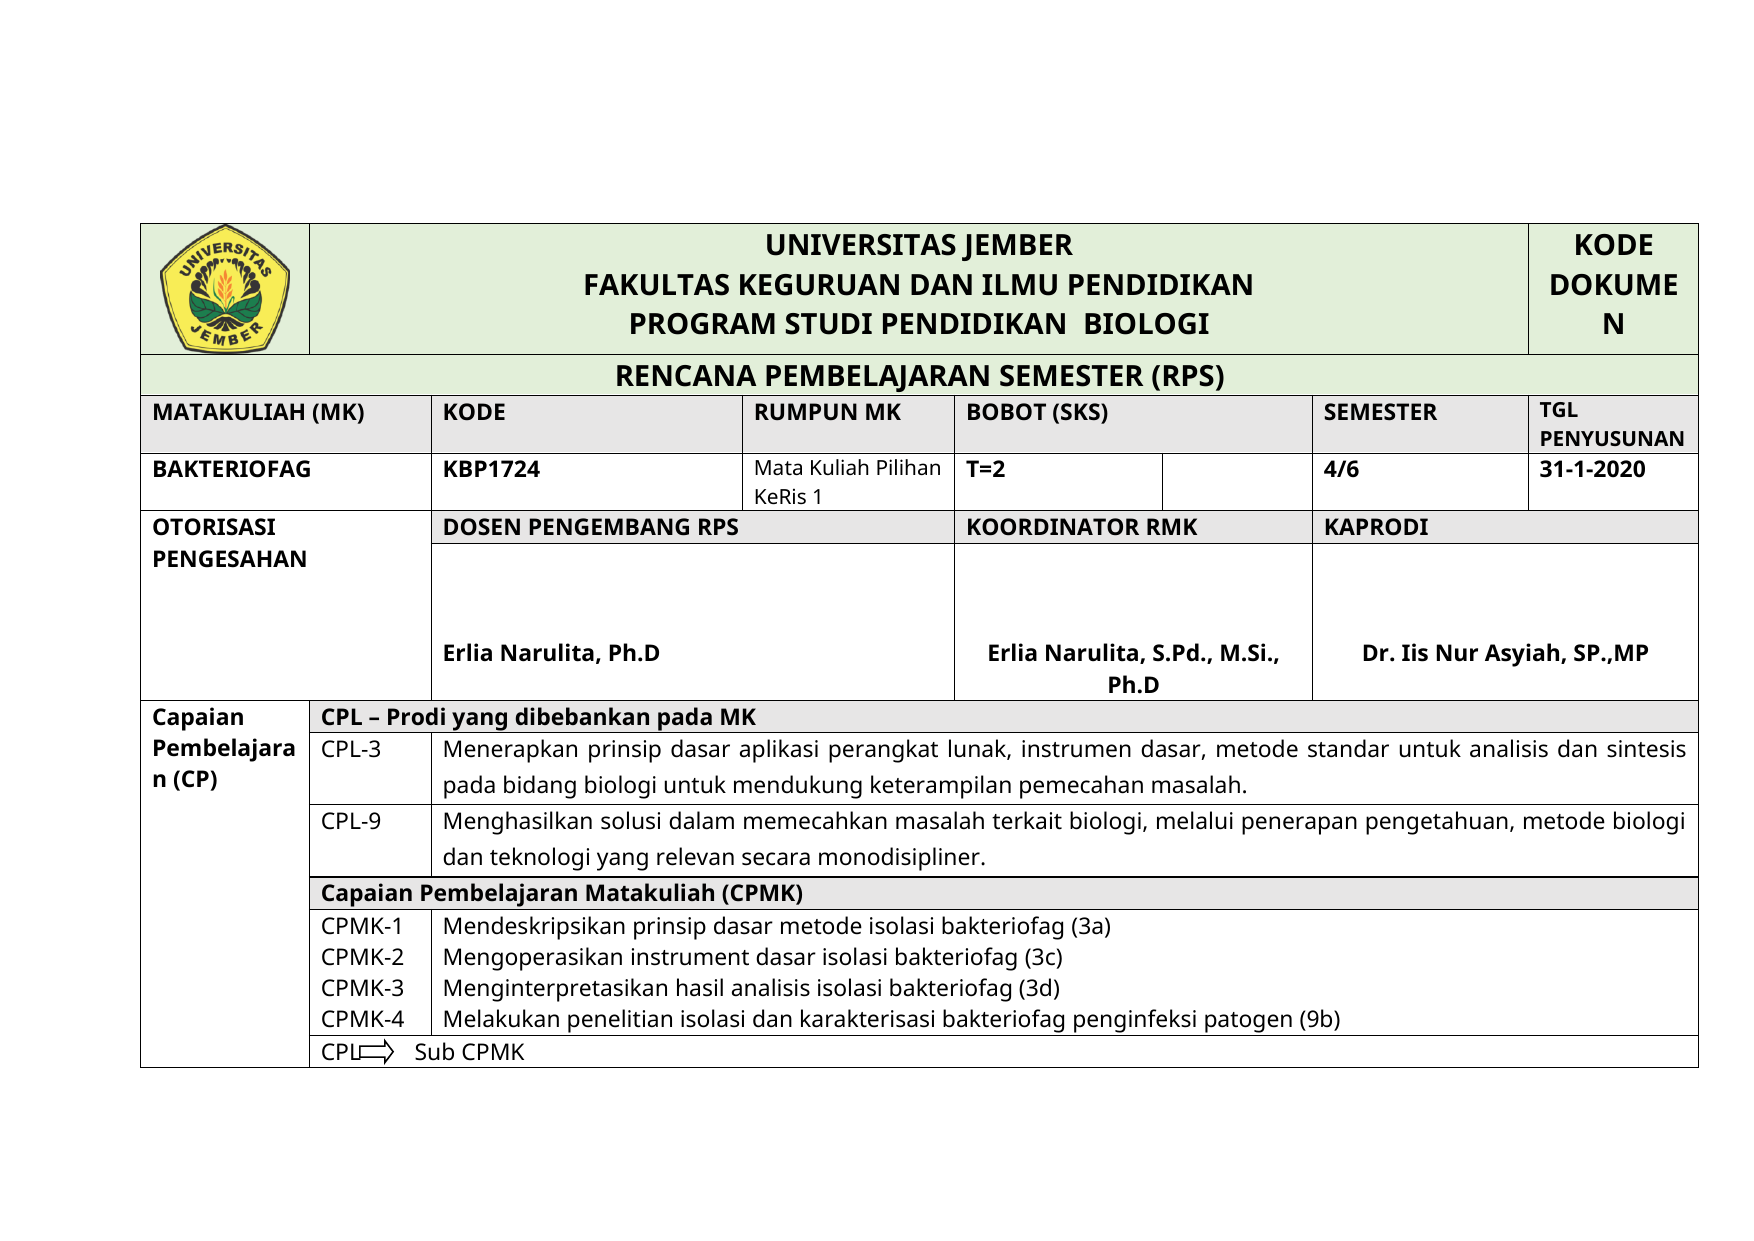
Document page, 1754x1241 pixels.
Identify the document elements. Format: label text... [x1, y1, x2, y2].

table_cell T=2 [955, 454, 1162, 510]
table_cell Dr. Iis Nur Asyiah, SP.,MP [1313, 544, 1698, 700]
table_cell TGL PENYUSUNAN [1529, 396, 1698, 452]
table_cell KODE [432, 396, 742, 452]
table_cell Erlia Narulita, S.Pd., M.Si., Ph.D [955, 544, 1312, 700]
table_cell CPL-9 [310, 805, 431, 876]
table_cell Mata Kuliah Pilihan KeRis 1 [743, 454, 954, 510]
table_cell RENCANA PEMBELAJARAN SEMESTER (RPS) [141, 355, 1698, 394]
table_cell OTORISASI PENGESAHAN [141, 511, 431, 700]
table_cell CPL-3 [310, 733, 431, 804]
table_header UNIVERSITAS JEMBER FAKULTAS KEGURUAN DAN ILMU PENDIDIKAN PROGRAM STUDI PENDIDIKAN BIOLOGI [310, 224, 1528, 354]
table_cell CPMK-1 CPMK-2 CPMK-3 CPMK-4 [310, 910, 431, 1035]
table_header KODE DOKUMEN [1529, 224, 1698, 354]
table_cell Mendeskripsikan prinsip dasar metode isolasi bakteriofag (3a) Mengoperasikan instrument dasar isolasi bakteriofag (3c) Menginterpretasikan hasil analisis isolasi bakteriofag (3d) Melakukan penelitian isolasi dan karakterisasi bakteriofag penginfeksi patogen (9b) [432, 910, 1698, 1035]
table_cell DOSEN PENGEMBANG RPS [432, 511, 954, 543]
table_cell Erlia Narulita, Ph.D [432, 544, 954, 700]
table_header [290, 224, 309, 354]
table_cell [1163, 454, 1312, 510]
table_cell KOORDINATOR RMK [955, 511, 1312, 543]
table_cell MATAKULIAH (MK) [141, 396, 431, 452]
table_cell 4/6 [1313, 454, 1528, 510]
table_cell BOBOT (SKS) [955, 396, 1312, 452]
table_cell SEMESTER [1313, 396, 1528, 452]
table_cell Menerapkan prinsip dasar aplikasi perangkat lunak, instrumen dasar, metode standar untuk analisis dan sintesis pada bidang biologi untuk mendukung keterampilan pemecahan masalah. [432, 733, 1698, 804]
table_header [141, 224, 160, 354]
table_cell Capaian Pembelajaran Matakuliah (CPMK) [310, 878, 1698, 909]
table_cell CPL – Prodi yang dibebankan pada MK [310, 701, 1698, 732]
table_cell KBP1724 [432, 454, 742, 510]
table_cell Menghasilkan solusi dalam memecahkan masalah terkait biologi, melalui penerapan pengetahuan, metode biologi dan teknologi yang relevan secara monodisipliner. [432, 805, 1698, 876]
table_cell BAKTERIOFAG [141, 454, 431, 510]
table_cell 31-1-2020 [1529, 454, 1698, 510]
table_cell Capaian Pembelajaran (CP) [141, 701, 309, 1067]
table_cell KAPRODI [1313, 511, 1698, 543]
picture [160, 224, 290, 354]
table_cell RUMPUN MK [743, 396, 954, 452]
table_cell CPL Sub CPMK [310, 1036, 1698, 1067]
